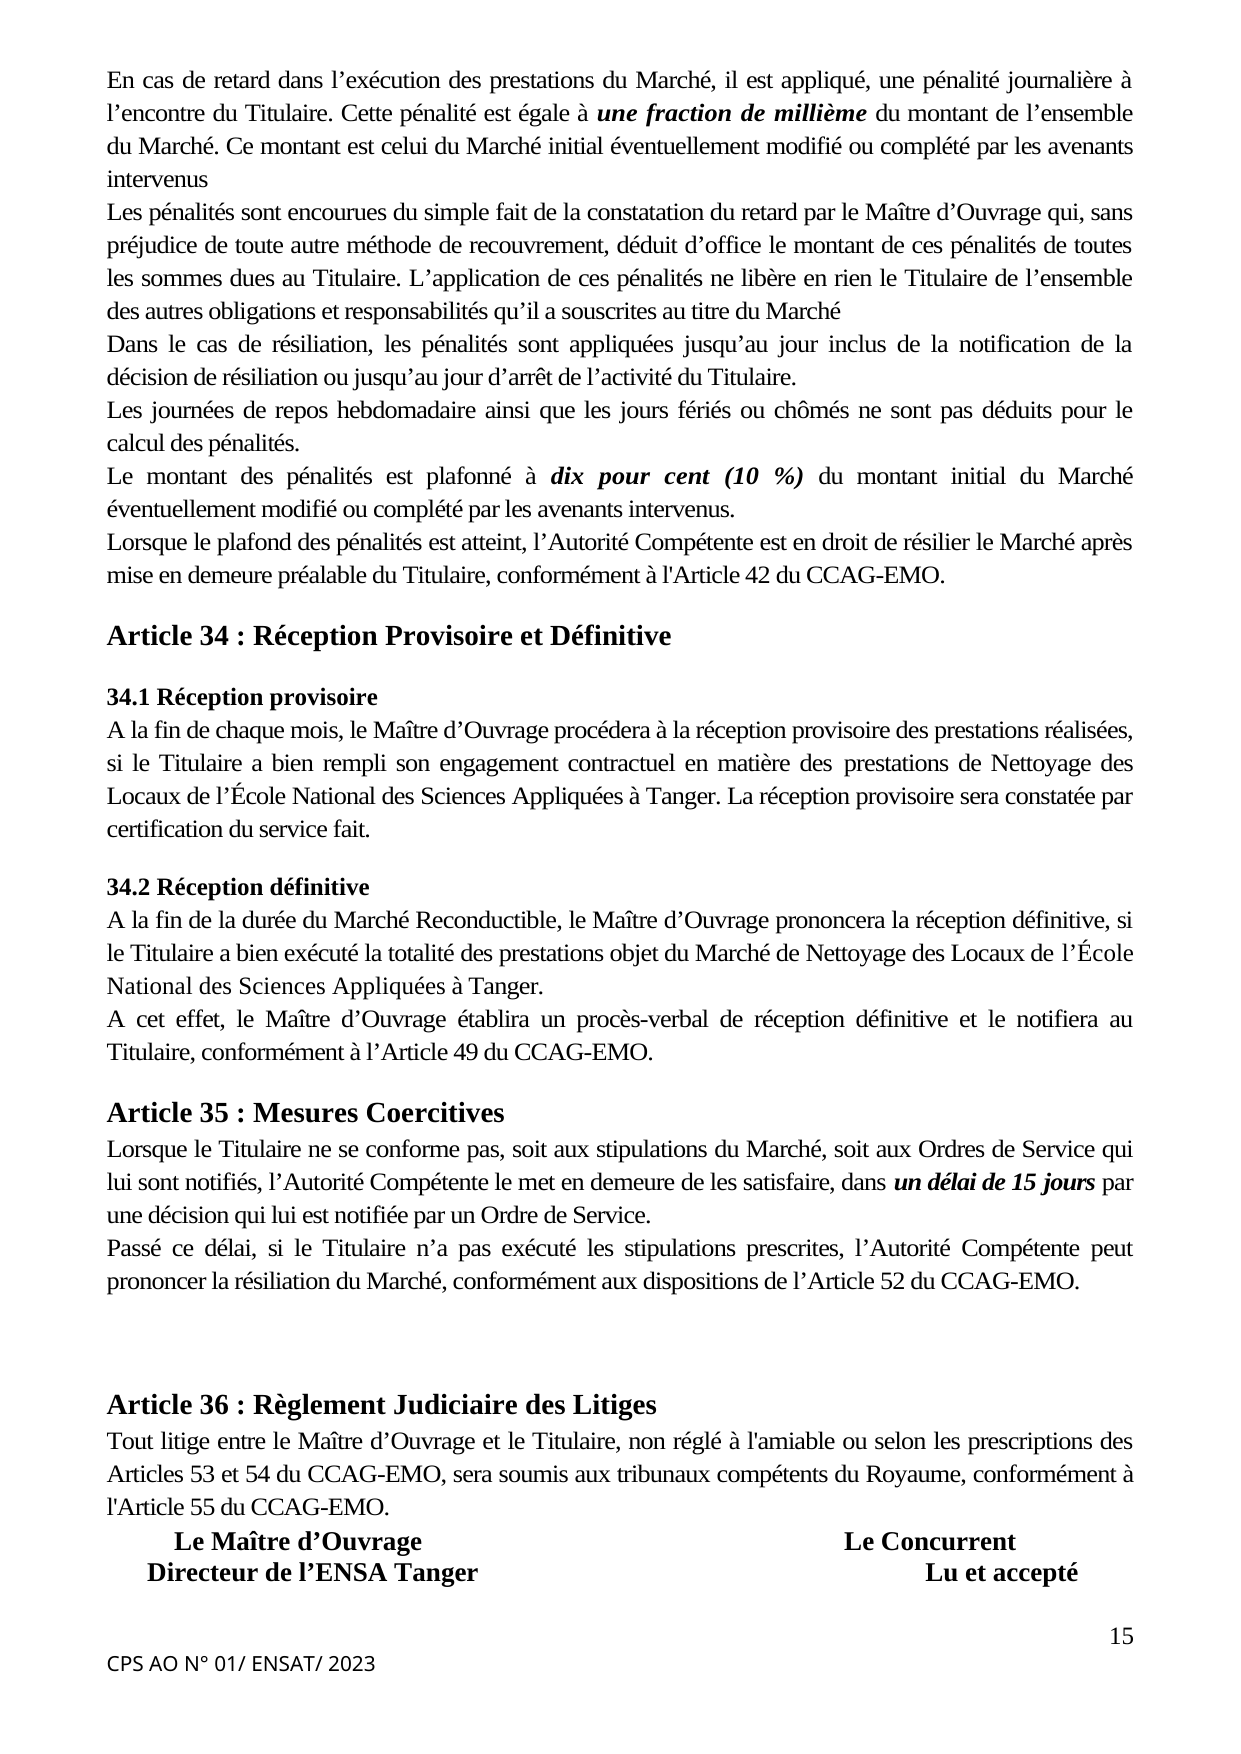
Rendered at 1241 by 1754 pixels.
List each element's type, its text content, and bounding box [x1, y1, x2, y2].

text Lorsque le plafond des pénalités est atteint, l’Autorité Compétente est en droit de résilier le Marché après mise en demeure préalable du Titulaire, conformément à l'Article 42 du CCAG-EMO. [106, 527, 1134, 589]
text Le montant des pénalités est plafonné à dix pour cent (10 %) du montant initial du Marché éventuellement modifié ou complété par les avenants intervenus. [106, 461, 1134, 523]
text Dans le cas de résiliation, les pénalités sont appliquées jusqu’au jour inclus de la notification de la décision de résiliation ou jusqu’au jour d’arrêt de l’activité du Titulaire. [106, 329, 1134, 391]
text Directeur de l’ENSA Tanger Lu et accepté [106, 1556, 1134, 1587]
text Article 36 : Règlement Judiciaire des Litiges [106, 1387, 1134, 1421]
text Lorsque le Titulaire ne se conforme pas, soit aux stipulations du Marché, soit aux Ordres de Service qui lui sont notifiés, l’Autorité Compétente le met en demeure de les satisfaire, dans un délai de 15 jours par une décision qui lui est notifiée par un Ordre de Service. [106, 1134, 1134, 1228]
text Passé ce délai, si le Titulaire n’a pas exécuté les stipulations prescrites, l’Autorité Compétente peut prononcer la résiliation du Marché, conformément aux dispositions de l’Article 52 du CCAG-EMO. [106, 1233, 1134, 1294]
text Article 34 : Réception Provisoire et Définitive [106, 618, 1134, 652]
text Le Maître d’Ouvrage Le Concurrent [106, 1525, 1134, 1556]
text Tout litige entre le Maître d’Ouvrage et le Titulaire, non réglé à l'amiable ou selon les prescriptions des Articles 53 et 54 du CCAG-EMO, sera soumis aux tribunaux compétents du Royaume, conformément à l'Article 55 du CCAG-EMO. [106, 1426, 1134, 1521]
text A cet effet, le Maître d’Ouvrage établira un procès-verbal de réception définitive et le notifiera au Titulaire, conformément à l’Article 49 du CCAG-EMO. [106, 1004, 1134, 1066]
text A la fin de la durée du Marché Reconductible, le Maître d’Ouvrage prononcera la réception définitive, si le Titulaire a bien exécuté la totalité des prestations objet du Marché de Nettoyage des Locaux de l’École National des Sciences Appliquées à Tanger. [106, 905, 1134, 1000]
text Article 35 : Mesures Coercitives [106, 1095, 1134, 1129]
text Les pénalités sont encourues du simple fait de la constatation du retard par le Maître d’Ouvrage qui, sans préjudice de toute autre méthode de recouvrement, déduit d’office le montant de ces pénalités de toutes les sommes dues au Titulaire. L’application de ces pénalités ne libère en rien le Titulaire de l’ensemble des autres obligations et responsabilités qu’il a souscrites au titre du Marché [106, 197, 1134, 325]
text Les journées de repos hebdomadaire ainsi que les jours fériés ou chômés ne sont pas déduits pour le calcul des pénalités. [106, 395, 1134, 457]
text 34.2 Réception définitive [106, 872, 1134, 901]
text 34.1 Réception provisoire [106, 682, 1134, 711]
text A la fin de chaque mois, le Maître d’Ouvrage procédera à la réception provisoire des prestations réalisées, si le Titulaire a bien rempli son engagement contractuel en matière des prestations de Nettoyage des Locaux de l’École National des Sciences Appliquées à Tanger. La réception provisoire sera constatée par certification du service fait. [106, 715, 1134, 843]
text En cas de retard dans l’exécution des prestations du Marché, il est appliqué, une pénalité journalière à l’encontre du Titulaire. Cette pénalité est égale à une fraction de millième du montant de l’ensemble du Marché. Ce montant est celui du Marché initial éventuellement modifié ou complété par les avenants intervenus [106, 65, 1134, 193]
